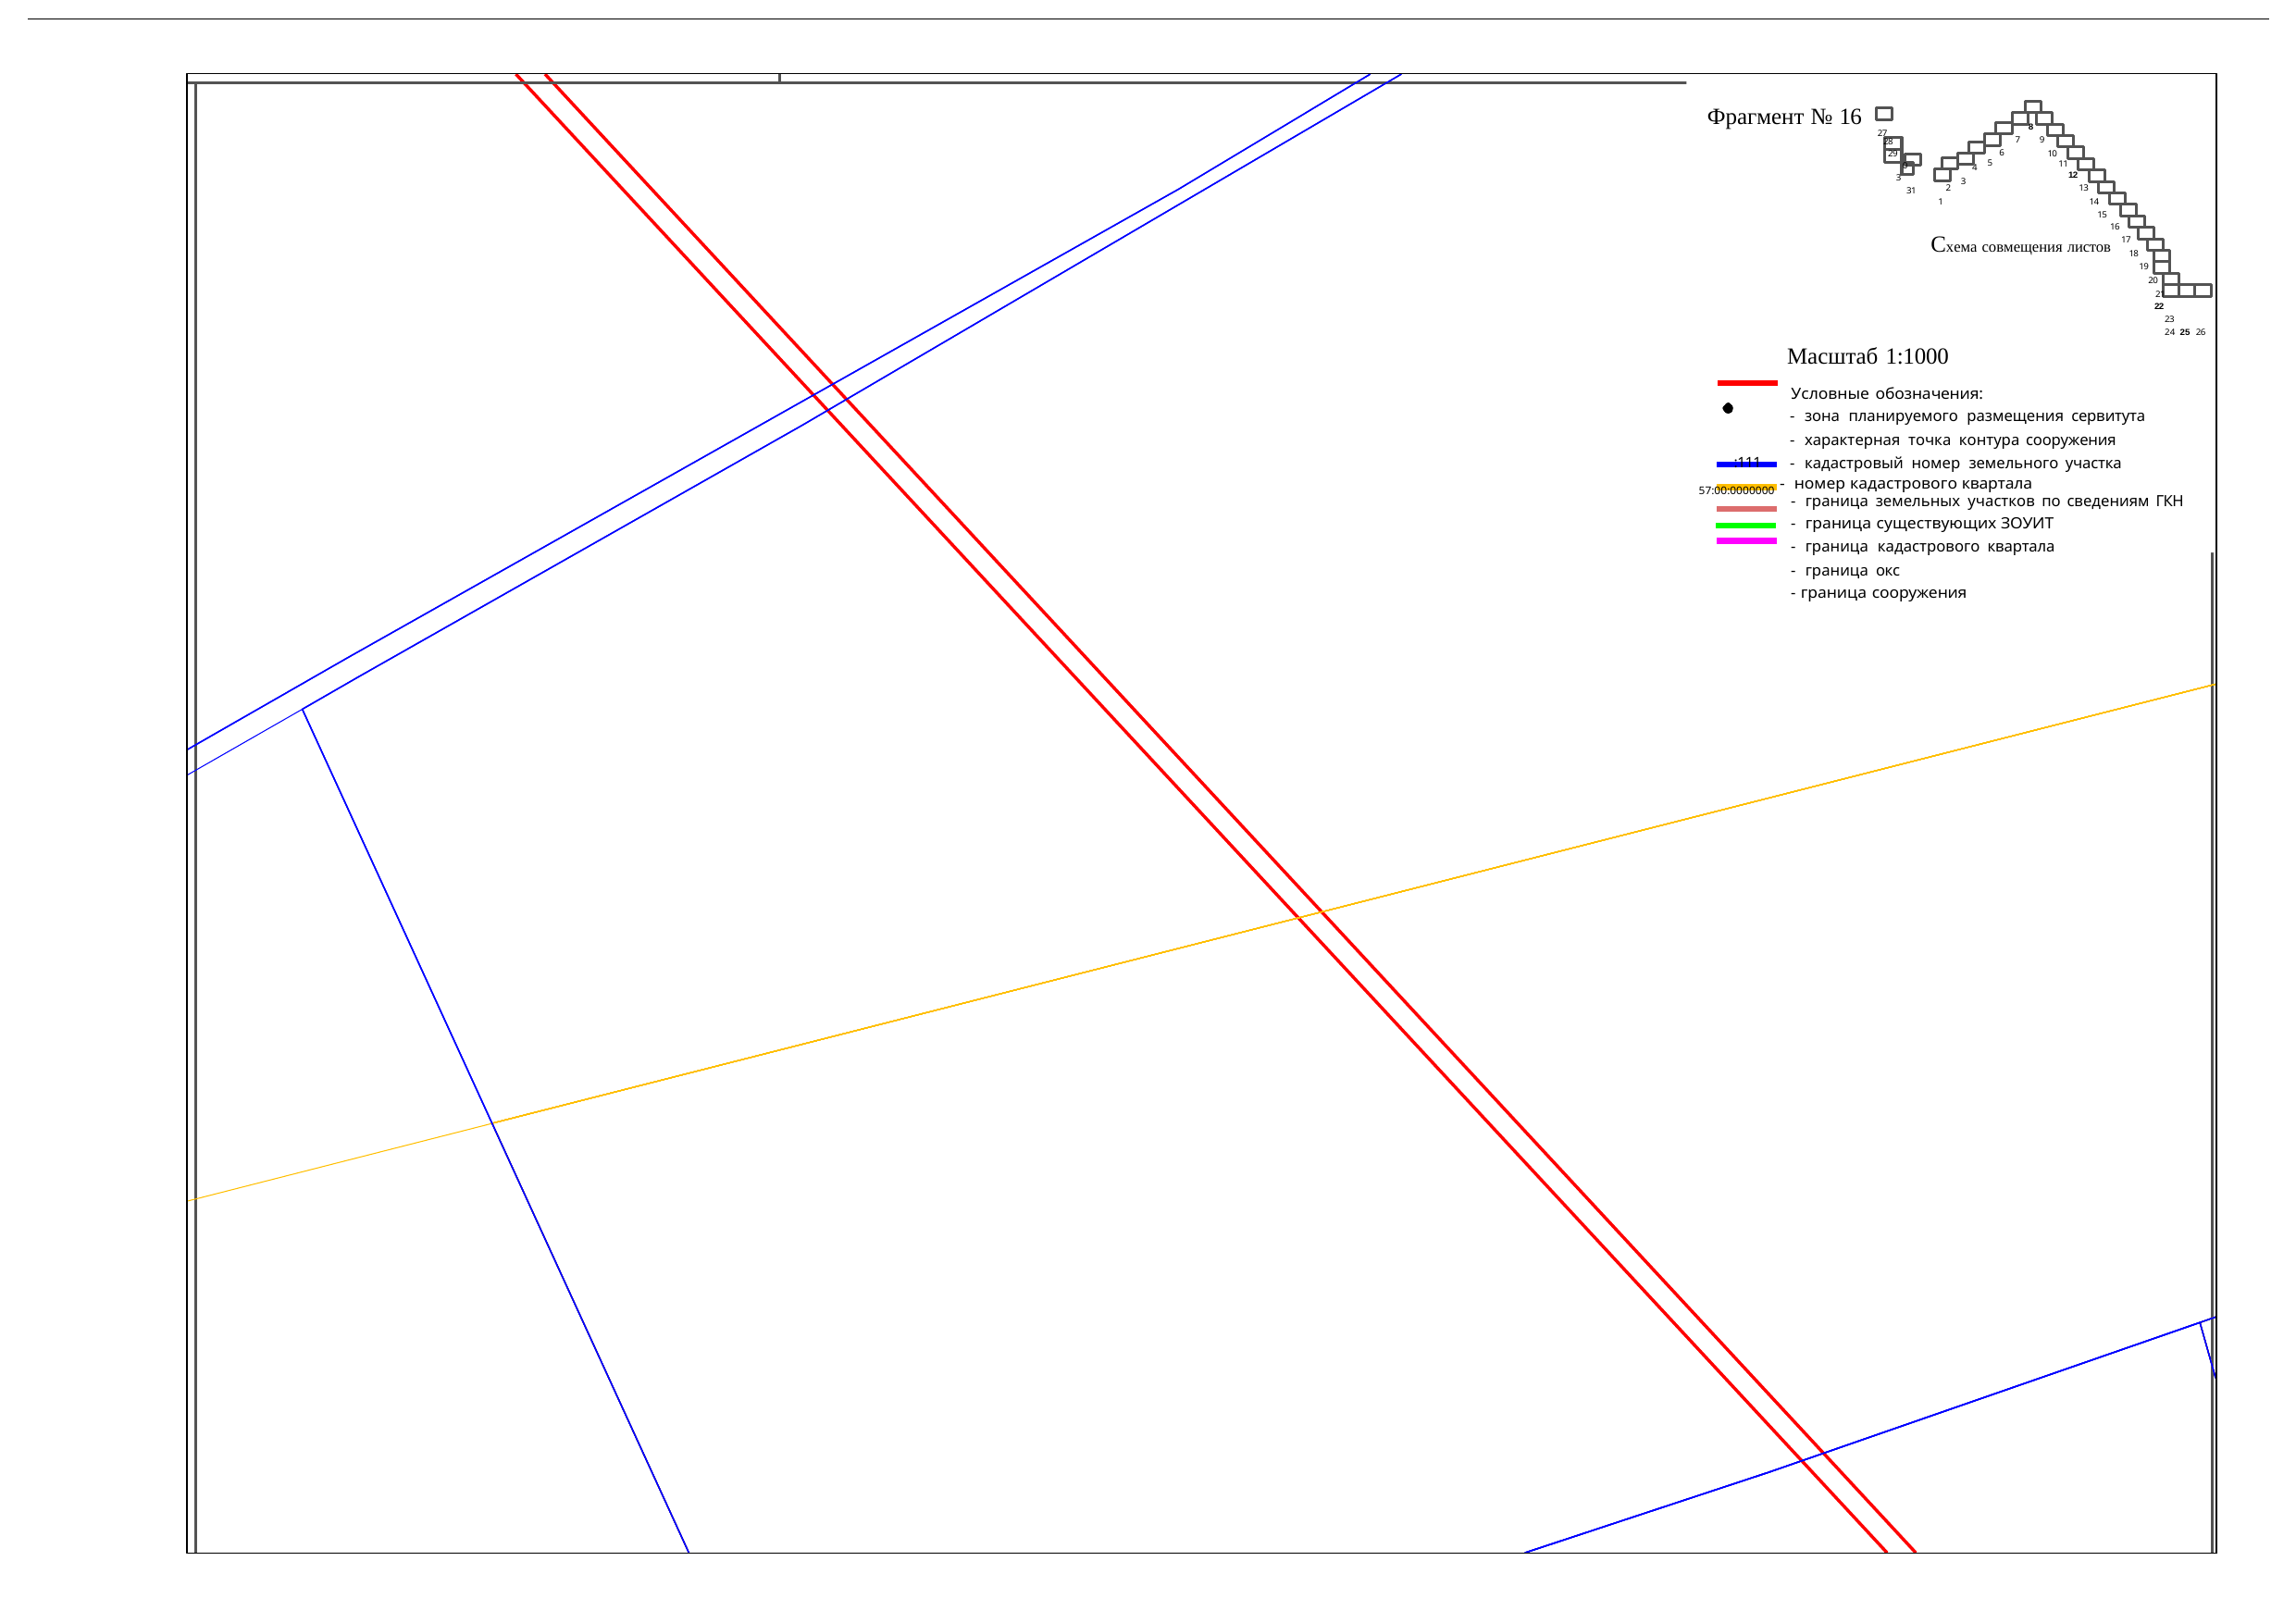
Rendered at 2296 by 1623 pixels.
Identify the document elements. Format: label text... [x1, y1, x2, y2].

list кадастровый номер земельного участка [1790, 452, 2288, 473]
text 57:00:0000000 - номер кадастрового квартала [13, 473, 2032, 493]
subtitle Фрагмент № 16 [13, 103, 1862, 130]
text Схема совмещения листов [13, 231, 2111, 257]
text 6 10 [1999, 146, 2288, 159]
picture [1722, 403, 1733, 414]
list характерная точка контура сооружения [1790, 428, 2288, 450]
text 2 3 13 [1945, 180, 2288, 193]
list зона планируемого размещения сервитута [1790, 405, 2288, 427]
list граница сооружения [1791, 582, 2288, 603]
list граница земельных участков по сведениям ГКН [1791, 493, 2288, 510]
text Условные обозначения: [1791, 382, 2111, 403]
list граница окс [1791, 559, 2288, 580]
list граница кадастрового квартала [1791, 536, 2288, 557]
subtitle Масштаб 1:1000 [1787, 342, 2111, 368]
list граница существующих ЗОУИТ [1791, 513, 2288, 534]
